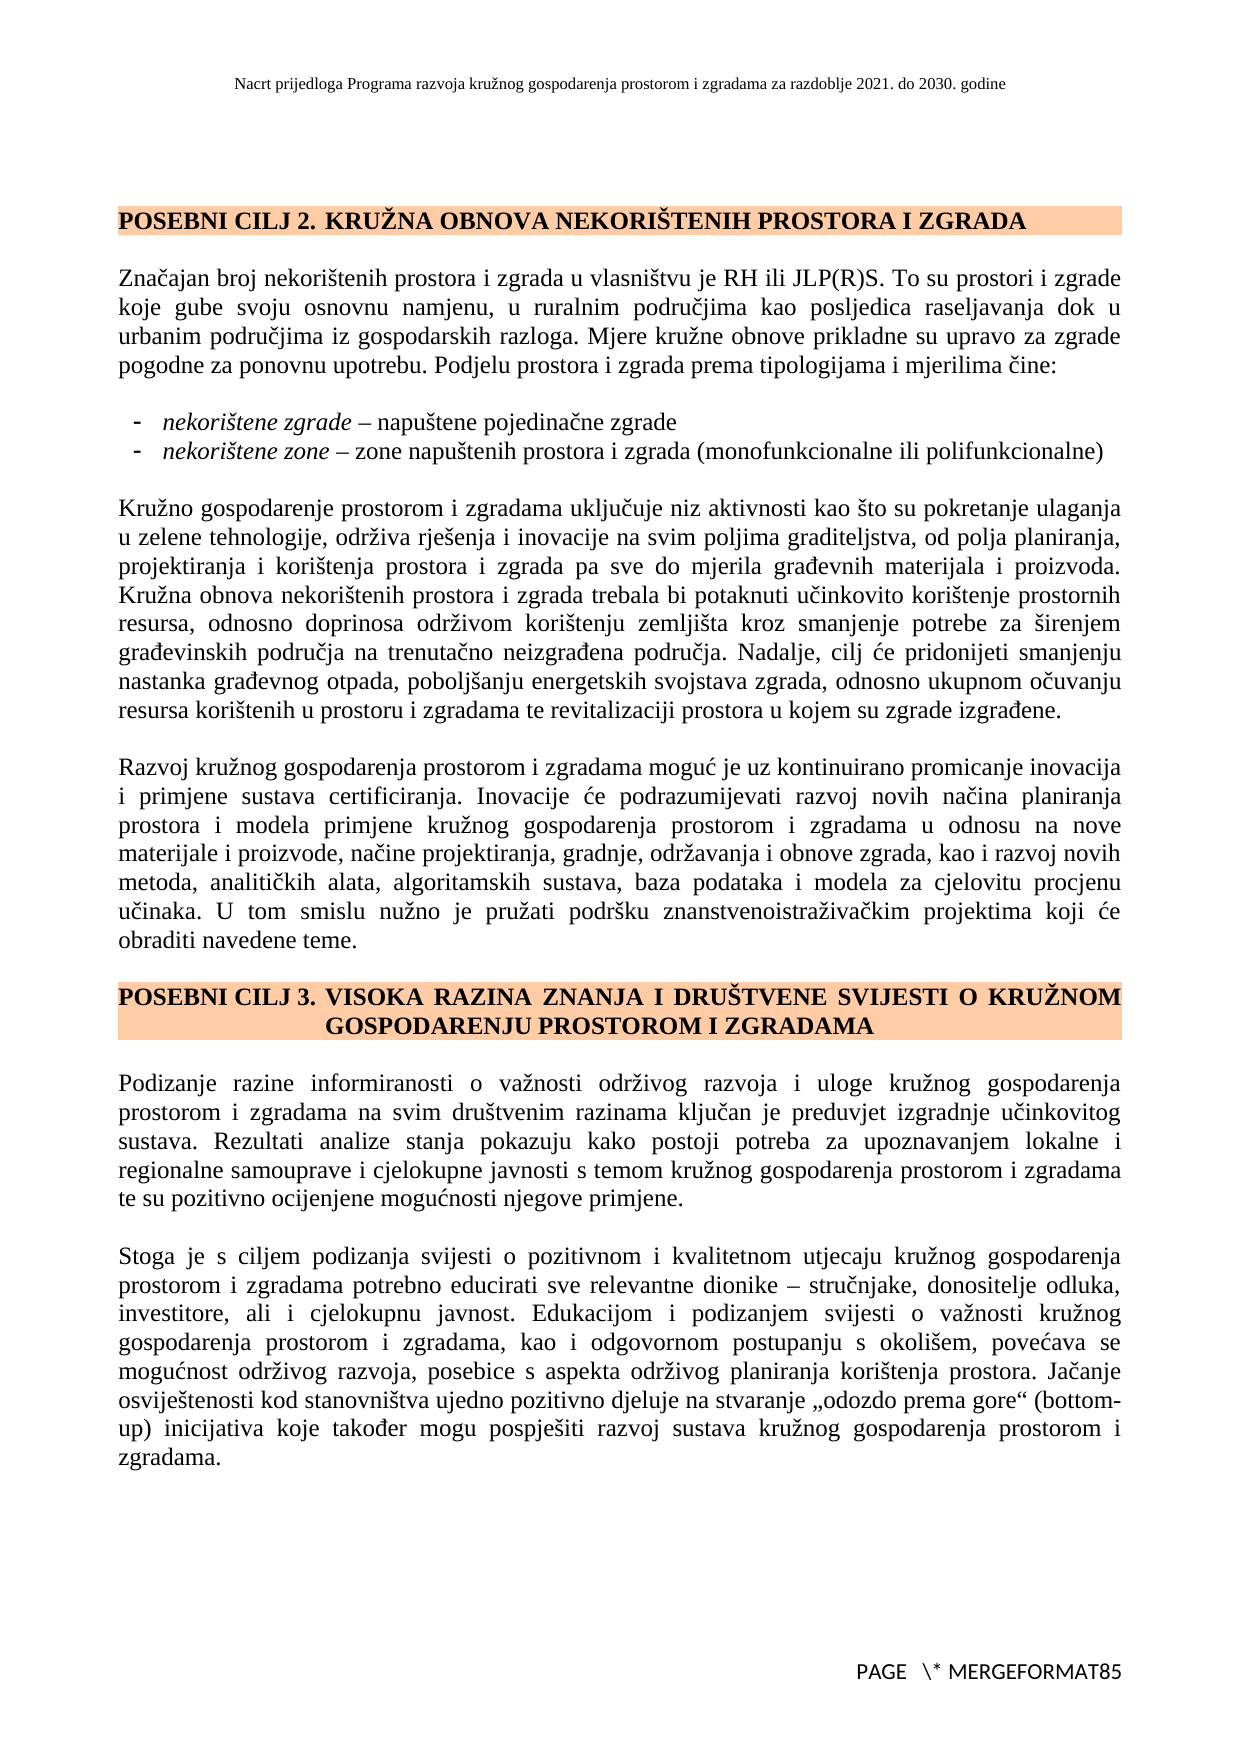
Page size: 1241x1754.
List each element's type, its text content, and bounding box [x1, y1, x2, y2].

list nekorištene zone – zone napuštenih prostora i zgrada (monofunkcionalne ili polifunkcionalne) [133, 436, 1122, 465]
text Značajan broj nekorištenih prostora i zgrada u vlasništvu je RH ili JLP(R)S. To su prostori i zgrade koje gube svoju osnovnu namjenu, u ruralnim područjima kao posljedica raseljavanja dok u urbanim područjima iz gospodarskih razloga. Mjere kružne obnove prikladne su upravo za zgrade pogodne za ponovnu upotrebu. Podjelu prostora i zgrada prema tipologijama i mjerilima čine: [118, 263, 1122, 378]
text Kružno gospodarenje prostorom i zgradama uključuje niz aktivnosti kao što su pokretanje ulaganja u zelene tehnologije, održiva rješenja i inovacije na svim poljima graditeljstva, od polja planiranja, projektiranja i korištenja prostora i zgrada pa sve do mjerila građevnih materijala i proizvoda. Kružna obnova nekorištenih prostora i zgrada trebala bi potaknuti učinkovito korištenje prostornih resursa, odnosno doprinosa održivom korištenju zemljišta kroz smanjenje potrebe za širenjem građevinskih područja na trenutačno neizgrađena područja. Nadalje, cilj će pridonijeti smanjenju nastanka građevnog otpada, poboljšanju energetskih svojstava zgrada, odnosno ukupnom očuvanju resursa korištenih u prostoru i zgradama te revitalizaciji prostora u kojem su zgrade izgrađene. [118, 493, 1122, 723]
text Stoga je s ciljem podizanja svijesti o pozitivnom i kvalitetnom utjecaju kružnog gospodarenja prostorom i zgradama potrebno educirati sve relevantne dionike – stručnjake, donositelje odluka, investitore, ali i cjelokupnu javnost. Edukacijom i podizanjem svijesti o važnosti kružnog gospodarenja prostorom i zgradama, kao i odgovornom postupanju s okolišem, povećava se mogućnost održivog razvoja, posebice s aspekta održivog planiranja korištenja prostora. Jačanje osviještenosti kod stanovništva ujedno pozitivno djeluje na stvaranje „odozdo prema gore“ (bottom-up) inicijativa koje također mogu pospješiti razvoj sustava kružnog gospodarenja prostorom i zgradama. [118, 1241, 1122, 1471]
text POSEBNI CILJ 3. VISOKA RAZINA ZNANJA I DRUŠTVENE SVIJESTI O KRUŽNOM GOSPODARENJU PROSTOROM I ZGRADAMA [118, 982, 1122, 1040]
list nekorištene zgrade – napuštene pojedinačne zgrade [133, 407, 1122, 436]
text POSEBNI CILJ 2. KRUŽNA OBNOVA NEKORIŠTENIH PROSTORA I ZGRADA [118, 206, 1122, 235]
text Razvoj kružnog gospodarenja prostorom i zgradama moguć je uz kontinuirano promicanje inovacija i primjene sustava certificiranja. Inovacije će podrazumijevati razvoj novih načina planiranja prostora i modela primjene kružnog gospodarenja prostorom i zgradama u odnosu na nove materijale i proizvode, načine projektiranja, gradnje, održavanja i obnove zgrada, kao i razvoj novih metoda, analitičkih alata, algoritamskih sustava, baza podataka i modela za cjelovitu procjenu učinaka. U tom smislu nužno je pružati podršku znanstvenoistraživačkim projektima koji će obraditi navedene teme. [118, 752, 1122, 953]
text Podizanje razine informiranosti o važnosti održivog razvoja i uloge kružnog gospodarenja prostorom i zgradama na svim društvenim razinama ključan je preduvjet izgradnje učinkovitog sustava. Rezultati analize stanja pokazuju kako postoji potreba za upoznavanjem lokalne i regionalne samouprave i cjelokupne javnosti s temom kružnog gospodarenja prostorom i zgradama te su pozitivno ocijenjene mogućnosti njegove primjene. [118, 1068, 1122, 1212]
